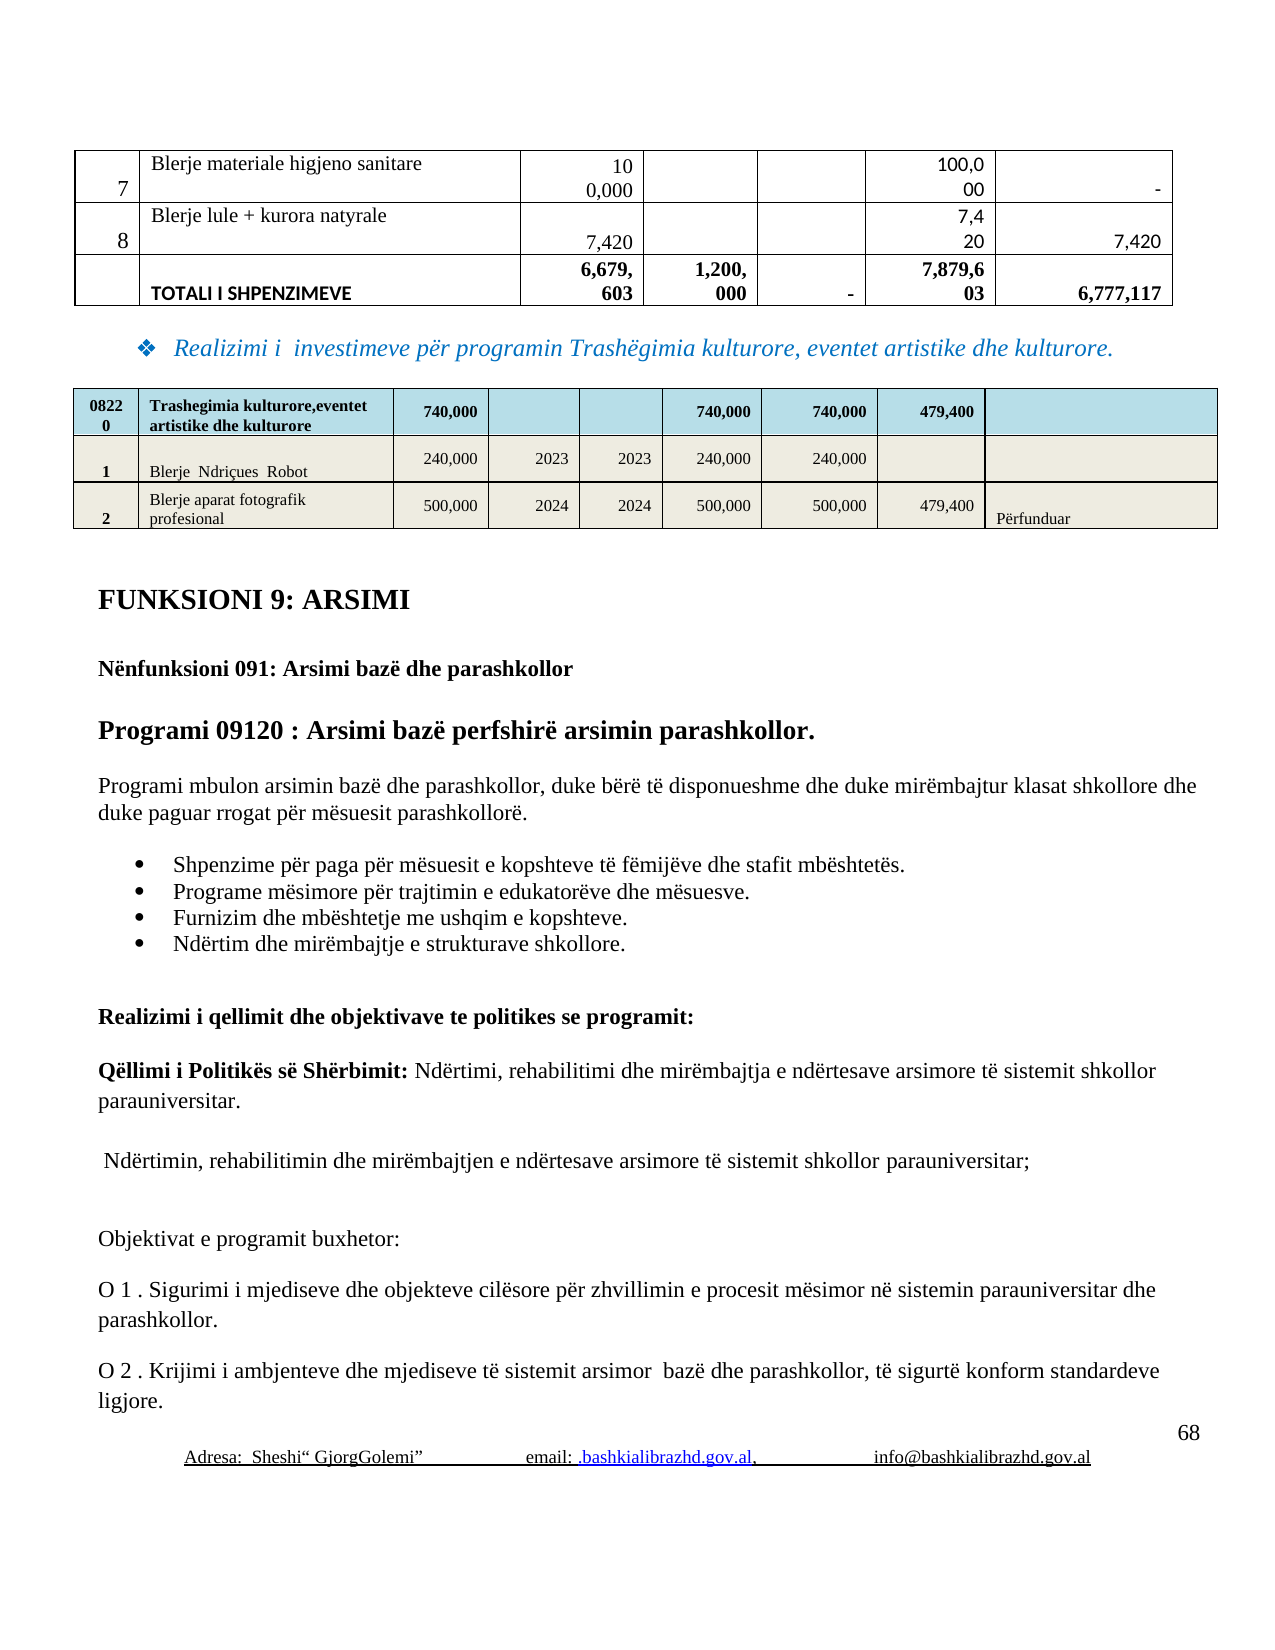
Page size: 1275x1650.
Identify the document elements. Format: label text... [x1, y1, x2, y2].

text Ndërtimin, rehabilitimin dhe mirëmbajtjen e ndërtesave arsimore të sistemit shkollor parauniversitar; [98, 1147, 1178, 1174]
text O 2 . Krijimi i ambjenteve dhe mjediseve të sistemit arsimor bazë dhe parashkollor, të sigurtë konform standardeve ligjore. [98, 1357, 1178, 1413]
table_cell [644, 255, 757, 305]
subtitle Programi 09120 : Arsimi bazë perfshirë arsimin parashkollor. [98, 714, 1200, 745]
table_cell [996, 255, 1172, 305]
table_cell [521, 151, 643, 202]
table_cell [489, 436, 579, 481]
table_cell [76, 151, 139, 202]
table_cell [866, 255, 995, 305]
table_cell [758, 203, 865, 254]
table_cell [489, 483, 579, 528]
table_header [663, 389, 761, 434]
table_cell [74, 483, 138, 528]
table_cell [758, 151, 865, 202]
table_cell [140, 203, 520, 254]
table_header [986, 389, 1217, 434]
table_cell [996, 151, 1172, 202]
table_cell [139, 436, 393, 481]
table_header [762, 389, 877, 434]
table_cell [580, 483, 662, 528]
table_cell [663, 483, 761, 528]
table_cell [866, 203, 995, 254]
subtitle FUNKSIONI 9: ARSIMI [98, 582, 1200, 616]
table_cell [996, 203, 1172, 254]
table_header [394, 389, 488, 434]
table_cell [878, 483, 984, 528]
list Programe mësimore për trajtimin e edukatorëve dhe mësuesve. [135, 878, 1200, 904]
text Objektivat e programit buxhetor: [98, 1225, 1178, 1251]
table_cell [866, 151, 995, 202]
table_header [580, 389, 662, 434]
subtitle Nënfunksioni 091: Arsimi bazë dhe parashkollor [98, 655, 1200, 681]
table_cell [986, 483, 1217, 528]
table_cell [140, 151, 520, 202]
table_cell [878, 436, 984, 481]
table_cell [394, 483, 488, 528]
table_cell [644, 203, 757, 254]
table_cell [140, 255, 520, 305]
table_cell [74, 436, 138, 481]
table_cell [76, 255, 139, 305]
text O 1 . Sigurimi i mjediseve dhe objekteve cilësore për zhvillimin e procesit mësimor në sistemin parauniversitar dhe parashkollor. [98, 1276, 1159, 1333]
list Shpenzime për paga për mësuesit e kopshteve të fëmijëve dhe stafit mbështetës. [135, 851, 1200, 878]
list Furnizim dhe mbështetje me ushqim e kopshteve. [135, 904, 1200, 930]
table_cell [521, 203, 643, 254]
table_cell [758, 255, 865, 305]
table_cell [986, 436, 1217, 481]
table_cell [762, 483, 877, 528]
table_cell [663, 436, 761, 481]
text Programi mbulon arsimin bazë dhe parashkollor, duke bërë të disponueshme dhe duke mirëmbajtur klasat shkollore dhe duke paguar rrogat për mësuesit parashkollorë. [98, 772, 1200, 825]
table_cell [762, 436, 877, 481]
subtitle Realizimi i qellimit dhe objektivave te politikes se programit: [98, 1003, 1200, 1030]
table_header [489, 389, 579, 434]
list Realizimi i investimeve për programin Trashëgimia kulturore, eventet artistike dhe kulturore. [136, 333, 1200, 361]
list Ndërtim dhe mirëmbajtje e strukturave shkollore. [135, 930, 1200, 957]
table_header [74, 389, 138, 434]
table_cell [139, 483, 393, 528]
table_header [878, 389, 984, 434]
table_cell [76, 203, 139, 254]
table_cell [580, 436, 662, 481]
text Qëllimi i Politikës së Shërbimit: Ndërtimi, rehabilitimi dhe mirëmbajtja e ndërtesave arsimore të sistemit shkollor parauniversitar. [98, 1057, 1178, 1113]
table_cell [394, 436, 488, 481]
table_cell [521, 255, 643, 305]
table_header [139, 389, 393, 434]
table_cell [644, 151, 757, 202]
